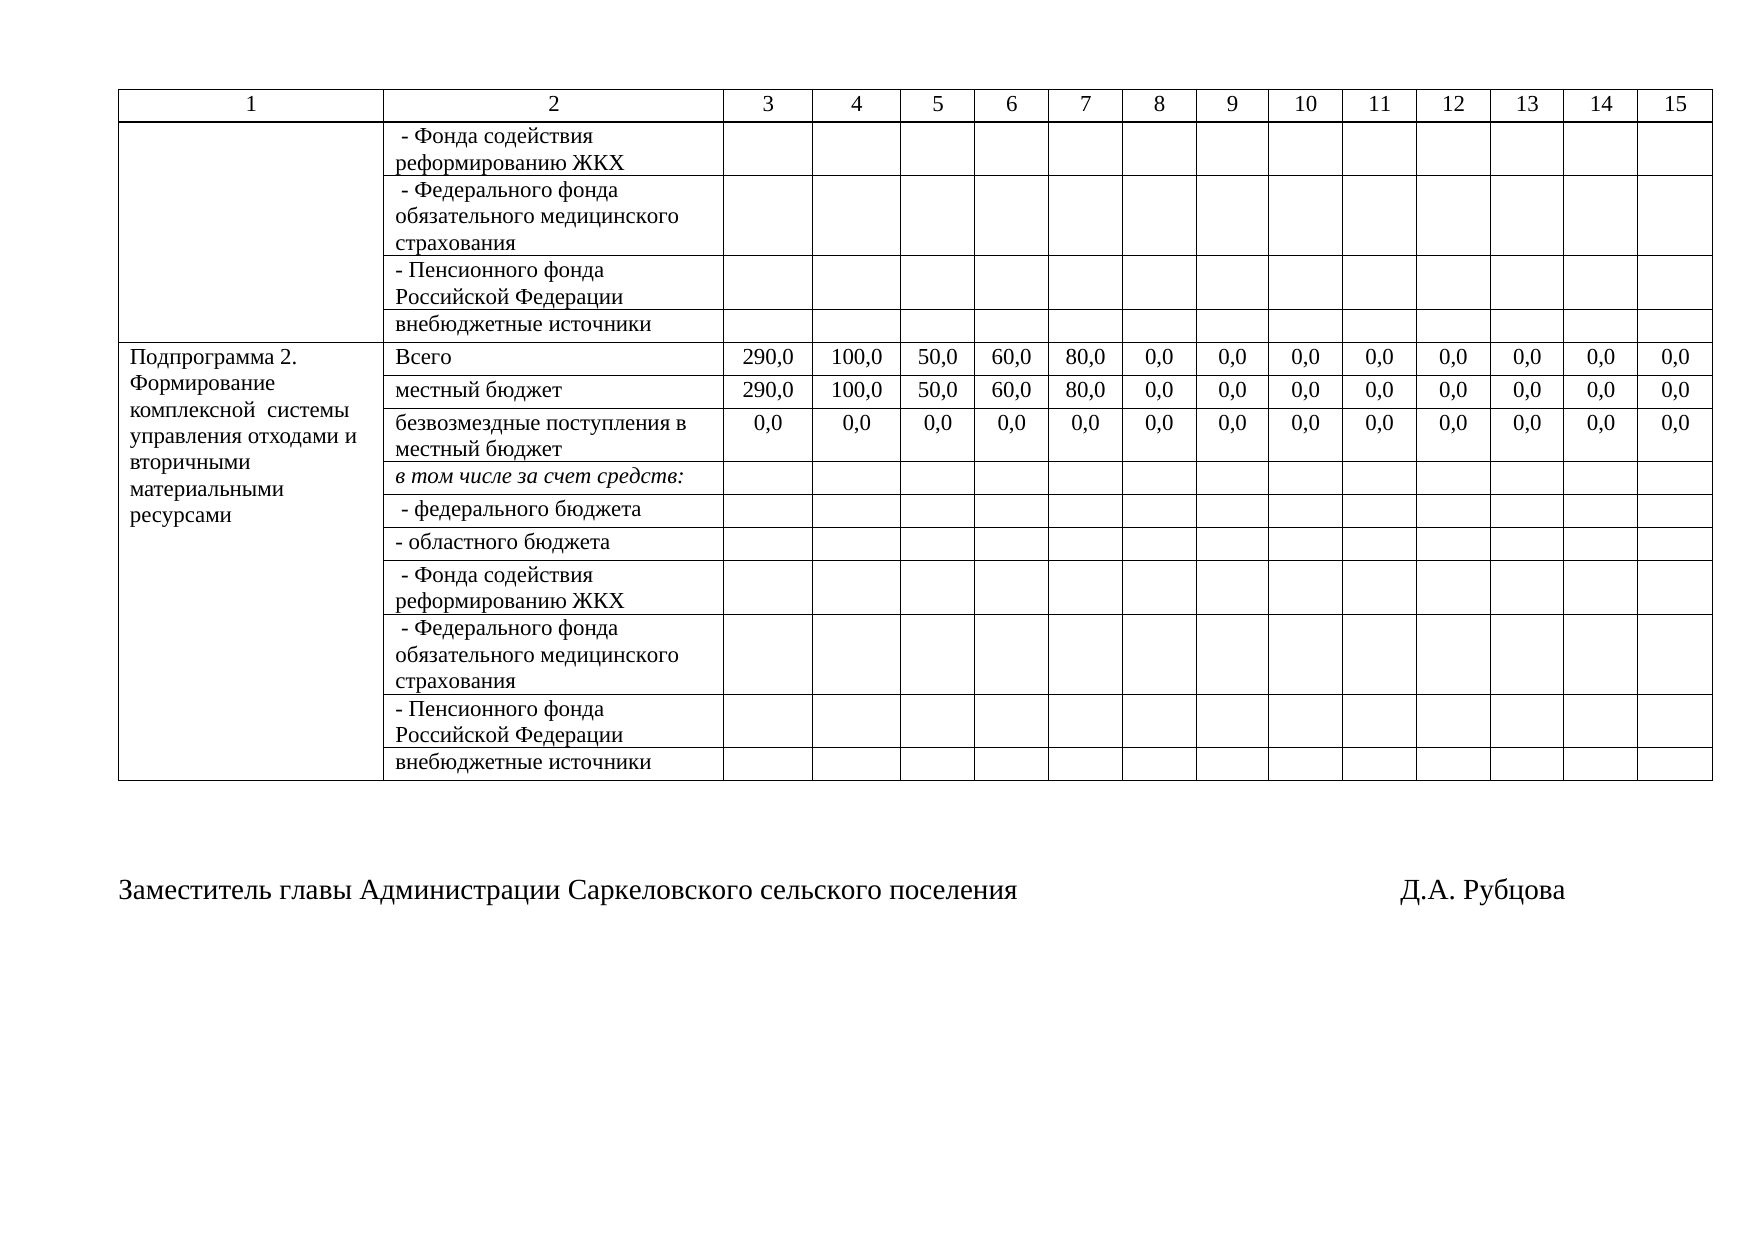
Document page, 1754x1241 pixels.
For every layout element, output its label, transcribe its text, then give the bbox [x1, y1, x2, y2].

table_cell [1123, 256, 1196, 309]
table_cell [1491, 695, 1563, 747]
table_cell [975, 462, 1048, 494]
table_cell [1417, 310, 1490, 342]
table_cell 0,0 [1269, 409, 1342, 461]
table_cell [1049, 310, 1122, 342]
table_cell [1638, 462, 1712, 494]
table_cell [1269, 310, 1342, 342]
table_cell [1343, 310, 1416, 342]
table_cell 0,0 [724, 409, 812, 461]
table_cell [1638, 256, 1712, 309]
table_cell [1269, 561, 1342, 613]
table_cell 0,0 [1564, 343, 1637, 375]
table_cell [1491, 123, 1563, 175]
table_cell [1049, 176, 1122, 255]
table_cell [1491, 256, 1563, 309]
table_cell [1343, 748, 1416, 780]
table_cell [813, 528, 900, 560]
table_cell [1491, 310, 1563, 342]
table_cell 50,0 [901, 376, 974, 407]
table_cell 0,0 [1638, 376, 1712, 407]
table_cell в том числе за счет средств: [384, 462, 723, 494]
table_header 7 [1049, 90, 1122, 121]
table_cell [1123, 310, 1196, 342]
table_cell [813, 462, 900, 494]
table_cell 0,0 [1197, 343, 1268, 375]
table_header 3 [724, 90, 812, 121]
table_cell [1269, 695, 1342, 747]
table_cell 0,0 [1269, 376, 1342, 407]
table_header 12 [1417, 90, 1490, 121]
table_cell [1564, 256, 1637, 309]
table_cell [901, 310, 974, 342]
table_header 9 [1197, 90, 1268, 121]
table_cell [901, 176, 974, 255]
table_cell [813, 695, 900, 747]
table_cell 60,0 [975, 376, 1048, 407]
table_cell [1343, 695, 1416, 747]
table_cell 0,0 [975, 409, 1048, 461]
table_cell [1343, 615, 1416, 693]
text Заместитель главы Администрации Саркеловского сельского поселения Д.А. Рубцова [118, 872, 1636, 906]
table_cell 0,0 [901, 409, 974, 461]
table_cell [1564, 310, 1637, 342]
table_cell [1491, 495, 1563, 527]
table_cell [813, 748, 900, 780]
table_cell [1123, 615, 1196, 693]
table_cell [1343, 123, 1416, 175]
table_cell [975, 561, 1048, 613]
table_cell [1564, 695, 1637, 747]
table_cell безвозмездные поступления в местный бюджет [384, 409, 723, 461]
table_cell 0,0 [1491, 409, 1563, 461]
table_cell [1269, 176, 1342, 255]
table_cell [975, 695, 1048, 747]
table_cell [1564, 528, 1637, 560]
table_cell [1417, 615, 1490, 693]
table_cell 0,0 [1123, 343, 1196, 375]
table_cell [724, 123, 812, 175]
table_cell [1049, 256, 1122, 309]
table_cell внебюджетные источники [384, 310, 723, 342]
table_cell [975, 748, 1048, 780]
table_cell - Федерального фонда обязательного медицинского страхования [384, 615, 723, 693]
table_cell [724, 561, 812, 613]
table_cell [1123, 695, 1196, 747]
table_cell [724, 748, 812, 780]
table_header 8 [1123, 90, 1196, 121]
table_cell [813, 123, 900, 175]
table_cell [724, 310, 812, 342]
table_cell [901, 528, 974, 560]
table_cell - Фонда содействия реформированию ЖКХ [384, 561, 723, 613]
table_cell 0,0 [1491, 376, 1563, 407]
table_cell [1049, 495, 1122, 527]
table_cell [1197, 495, 1268, 527]
table_cell [1049, 462, 1122, 494]
table_cell [813, 495, 900, 527]
table_cell [1197, 176, 1268, 255]
table_cell [1417, 495, 1490, 527]
table_cell 0,0 [1343, 409, 1416, 461]
table_cell [1564, 462, 1637, 494]
table_cell [1049, 528, 1122, 560]
table_cell [1197, 561, 1268, 613]
table_cell [1564, 176, 1637, 255]
table_cell [1123, 495, 1196, 527]
table_cell [1564, 123, 1637, 175]
table_cell 0,0 [1123, 409, 1196, 461]
table_cell [1564, 495, 1637, 527]
table_cell [1269, 256, 1342, 309]
table_cell 0,0 [1417, 376, 1490, 407]
table_cell [1638, 695, 1712, 747]
table_cell [975, 615, 1048, 693]
table_cell [1343, 176, 1416, 255]
table_cell - Федерального фонда обязательного медицинского страхования [384, 176, 723, 255]
table_cell 80,0 [1049, 376, 1122, 407]
table_cell [901, 462, 974, 494]
table_cell [1638, 748, 1712, 780]
table_cell [1491, 462, 1563, 494]
table_cell [1343, 462, 1416, 494]
table_header 5 [901, 90, 974, 121]
table_header 11 [1343, 90, 1416, 121]
table_cell 0,0 [813, 409, 900, 461]
table_cell [1638, 495, 1712, 527]
table_cell [1197, 695, 1268, 747]
table_cell [901, 561, 974, 613]
table_cell 0,0 [1417, 343, 1490, 375]
table_cell [813, 256, 900, 309]
table_cell [1269, 528, 1342, 560]
table_cell 100,0 [813, 376, 900, 407]
table_cell 0,0 [1343, 343, 1416, 375]
table_cell 0,0 [1564, 376, 1637, 407]
table_cell 0,0 [1123, 376, 1196, 407]
table_cell [724, 256, 812, 309]
table_cell [1491, 561, 1563, 613]
table_cell [1049, 615, 1122, 693]
table_cell [724, 176, 812, 255]
table_cell [975, 176, 1048, 255]
table_cell [724, 695, 812, 747]
table_cell 80,0 [1049, 343, 1122, 375]
table_cell [724, 462, 812, 494]
table_cell [1197, 256, 1268, 309]
table_cell [1123, 462, 1196, 494]
table_cell [724, 615, 812, 693]
table_cell [1197, 310, 1268, 342]
table_header 1 [119, 90, 383, 121]
table_cell - Пенсионного фонда Российской Федерации [384, 695, 723, 747]
table_cell [1417, 176, 1490, 255]
table_cell 0,0 [1343, 376, 1416, 407]
table_cell [975, 256, 1048, 309]
table_cell [1638, 310, 1712, 342]
table_header 2 [384, 90, 723, 121]
table_cell [1491, 748, 1563, 780]
table_cell [1638, 176, 1712, 255]
table_cell [975, 528, 1048, 560]
table_cell Подпрограмма 2. Формирование комплексной системы управления отходами и вторичными материальными ресурсами [119, 343, 383, 780]
table_header 13 [1491, 90, 1563, 121]
table_header 14 [1564, 90, 1637, 121]
table_header 6 [975, 90, 1048, 121]
table_cell [1564, 748, 1637, 780]
table_cell [975, 123, 1048, 175]
table_cell [975, 495, 1048, 527]
table_cell [1417, 748, 1490, 780]
table_cell [1417, 462, 1490, 494]
table_cell 50,0 [901, 343, 974, 375]
table_cell [901, 748, 974, 780]
table_cell местный бюджет [384, 376, 723, 407]
table_cell [1417, 561, 1490, 613]
table_cell [1049, 123, 1122, 175]
table_cell 0,0 [1197, 376, 1268, 407]
table_cell [1638, 528, 1712, 560]
table_cell 0,0 [1269, 343, 1342, 375]
table_cell [1417, 528, 1490, 560]
table_cell 100,0 [813, 343, 900, 375]
table_cell [1049, 561, 1122, 613]
table_cell [724, 528, 812, 560]
table_cell [813, 561, 900, 613]
table_cell [1564, 561, 1637, 613]
table_cell [1343, 528, 1416, 560]
table_cell 290,0 [724, 343, 812, 375]
table_cell [1197, 528, 1268, 560]
table_cell внебюджетные источники [384, 748, 723, 780]
table_cell [901, 256, 974, 309]
table_cell [1123, 123, 1196, 175]
table_cell [1417, 123, 1490, 175]
table_cell 0,0 [1564, 409, 1637, 461]
table_cell [1343, 495, 1416, 527]
table_cell - Пенсионного фонда Российской Федерации [384, 256, 723, 309]
table_cell 0,0 [1049, 409, 1122, 461]
table_cell [1638, 561, 1712, 613]
table_header 4 [813, 90, 900, 121]
table_cell [724, 495, 812, 527]
table_cell [901, 123, 974, 175]
table_cell 0,0 [1417, 409, 1490, 461]
table_cell [1049, 748, 1122, 780]
table_cell [1269, 748, 1342, 780]
table_cell [1197, 123, 1268, 175]
table_cell 290,0 [724, 376, 812, 407]
table_cell [1343, 256, 1416, 309]
table_cell [813, 615, 900, 693]
table_cell [1417, 695, 1490, 747]
table_cell [1269, 615, 1342, 693]
table_cell [1491, 176, 1563, 255]
table_cell 0,0 [1197, 409, 1268, 461]
table_cell [1197, 748, 1268, 780]
table_cell [1123, 748, 1196, 780]
table_cell [901, 695, 974, 747]
table_cell [901, 615, 974, 693]
table_cell [1343, 561, 1416, 613]
table_cell 0,0 [1638, 409, 1712, 461]
table_cell [1638, 615, 1712, 693]
table_cell [901, 495, 974, 527]
table_header 15 [1638, 90, 1712, 121]
table_cell [1197, 462, 1268, 494]
table_cell [813, 310, 900, 342]
table_cell 60,0 [975, 343, 1048, 375]
table_cell [1049, 695, 1122, 747]
table_cell 0,0 [1638, 343, 1712, 375]
table_cell - Фонда содействия реформированию ЖКХ [384, 123, 723, 175]
table_cell Всего [384, 343, 723, 375]
table_cell [1564, 615, 1637, 693]
table_cell [975, 310, 1048, 342]
table_cell [1123, 176, 1196, 255]
table_cell [813, 176, 900, 255]
table_header 10 [1269, 90, 1342, 121]
table_cell [1269, 123, 1342, 175]
table_cell - областного бюджета [384, 528, 723, 560]
table_cell [1123, 561, 1196, 613]
table_cell [1417, 256, 1490, 309]
table_cell [1197, 615, 1268, 693]
table_cell - федерального бюджета [384, 495, 723, 527]
table_cell [1638, 123, 1712, 175]
table_cell [1269, 462, 1342, 494]
table_cell [1491, 528, 1563, 560]
table_cell [1123, 528, 1196, 560]
table_cell [1491, 615, 1563, 693]
table_cell 0,0 [1491, 343, 1563, 375]
table_cell [1269, 495, 1342, 527]
